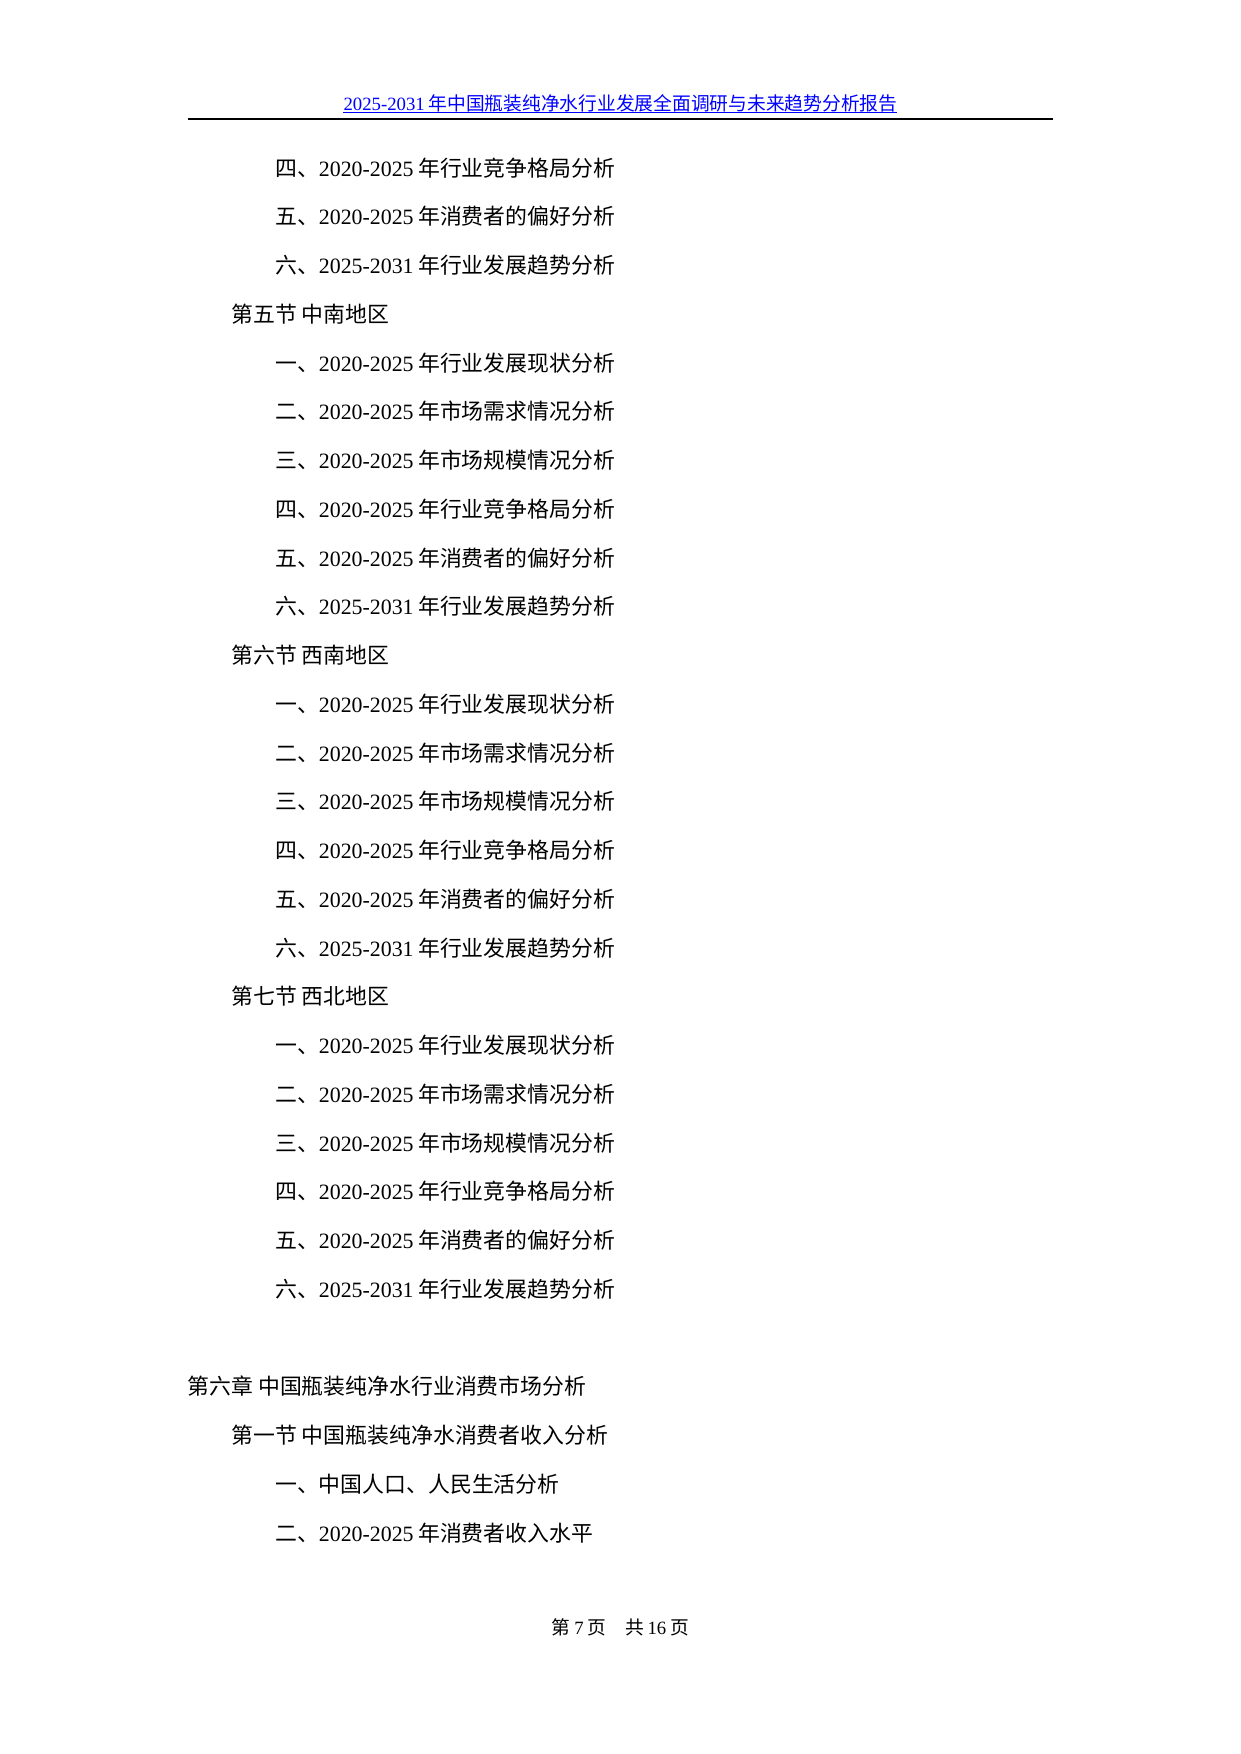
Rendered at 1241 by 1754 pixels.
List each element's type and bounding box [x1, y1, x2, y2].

text [187, 150, 1053, 1548]
